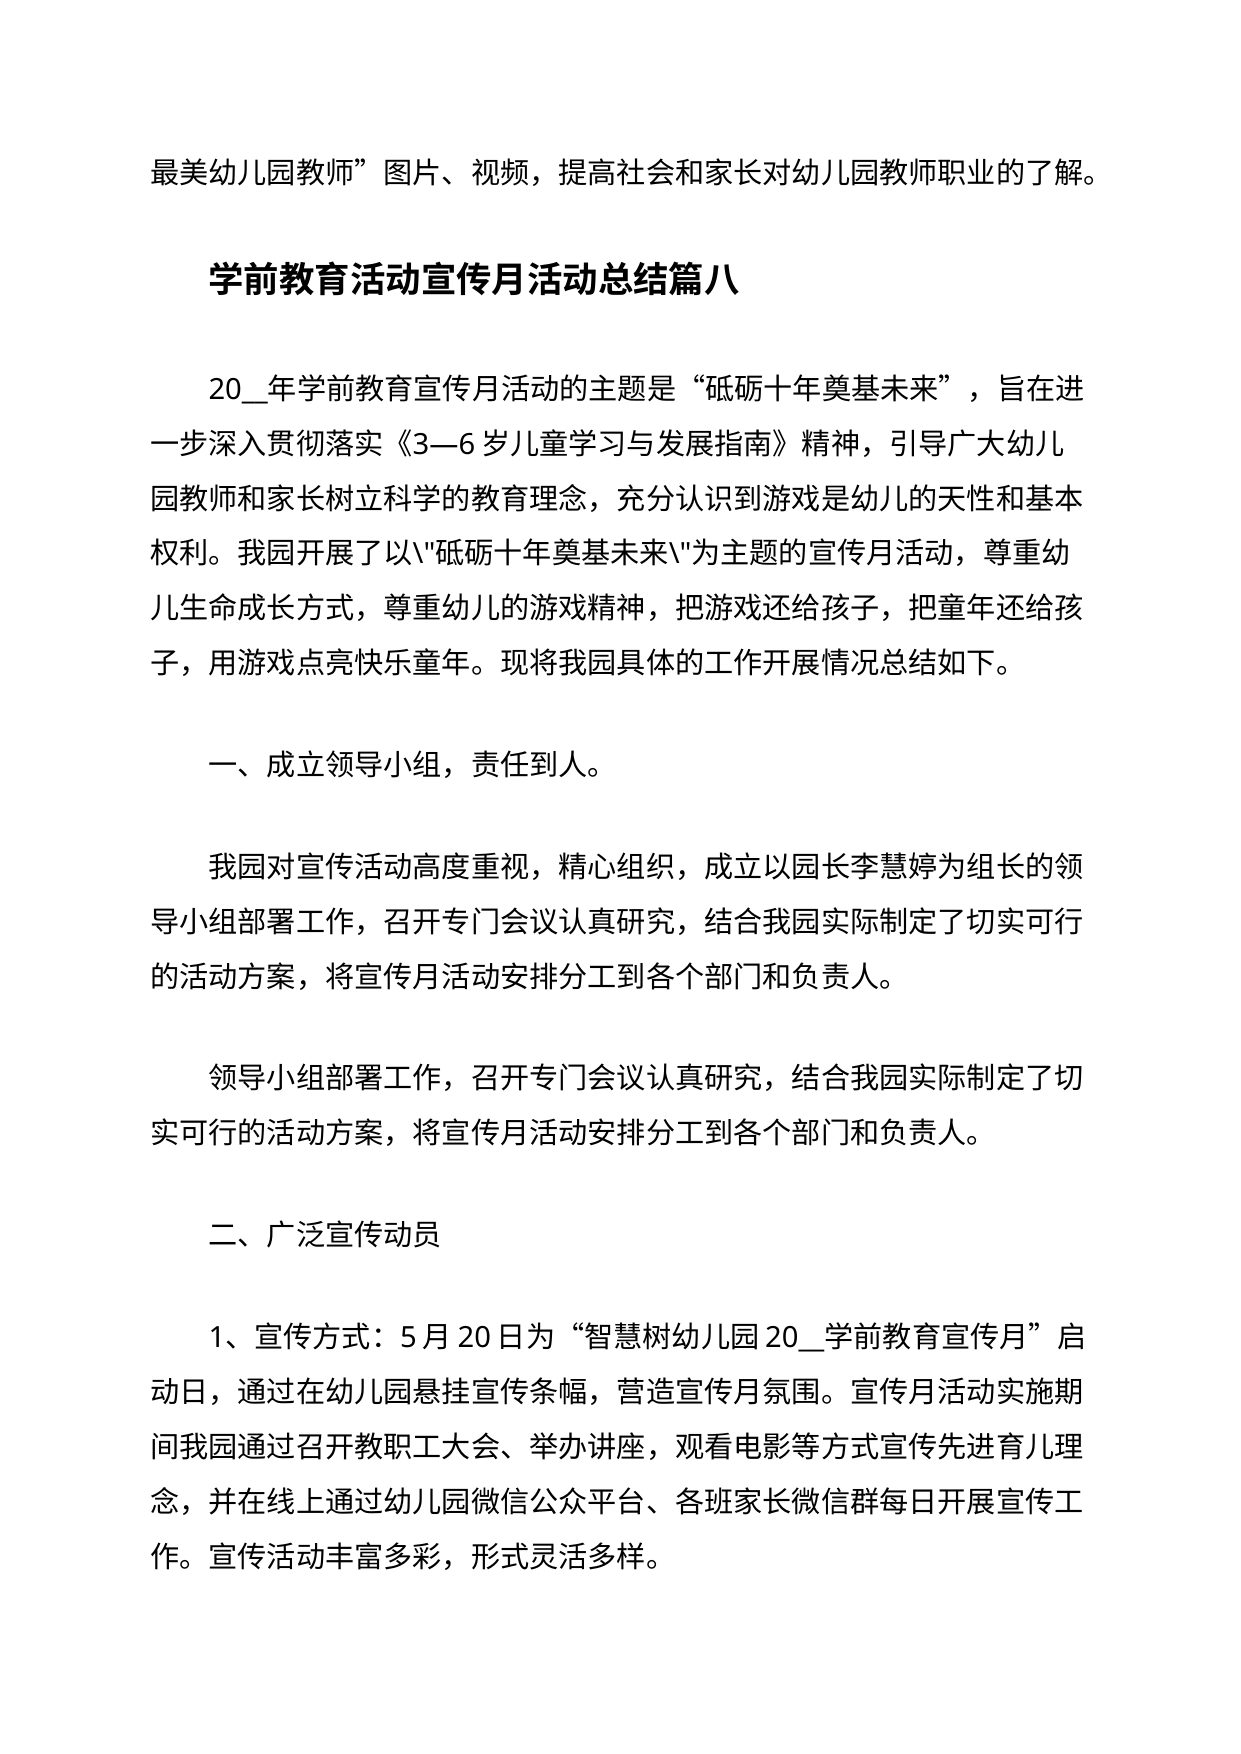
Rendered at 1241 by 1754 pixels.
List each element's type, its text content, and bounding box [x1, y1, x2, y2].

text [150, 150, 1090, 192]
text 一、成立领导小组，责任到人。 [150, 742, 1090, 784]
text 我园对宣传活动高度重视，精心组织，成立以园长李慧婷为组长的领导小组部署工作，召开专门会议认真研究，结合我园实际制定了切实可行的活动方案，将宣传月活动安排分工到各个部门和负责人。 [150, 843, 1090, 996]
text 20__年学前教育宣传月活动的主题是“砥砺十年奠基未来”，旨在进一步深入贯彻落实《3—6岁儿童学习与发展指南》精神，引导广大幼儿园教师和家长树立科学的教育理念，充分认识到游戏是幼儿的天性和基本权利。我园开展了以\"砥砺十年奠基未来\"为主题的宣传月活动，尊重幼儿生命成长方式，尊重幼儿的游戏精神，把游戏还给孩子，把童年还给孩子，用游戏点亮快乐童年。现将我园具体的工作开展情况总结如下。 [150, 365, 1090, 682]
text 二、广泛宣传动员 [150, 1212, 1090, 1254]
text 1、宣传方式：5月20日为“智慧树幼儿园20__学前教育宣传月”启动日，通过在幼儿园悬挂宣传条幅，营造宣传月氛围。宣传月活动实施期间我园通过召开教职工大会、举办讲座，观看电影等方式宣传先进育儿理念，并在线上通过幼儿园微信公众平台、各班家长微信群每日开展宣传工作。宣传活动丰富多彩，形式灵活多样。 [150, 1313, 1090, 1576]
text 学前教育活动宣传月活动总结篇八 [150, 252, 1090, 303]
text 领导小组部署工作，召开专门会议认真研究，结合我园实际制定了切实可行的活动方案，将宣传月活动安排分工到各个部门和负责人。 [150, 1055, 1090, 1152]
